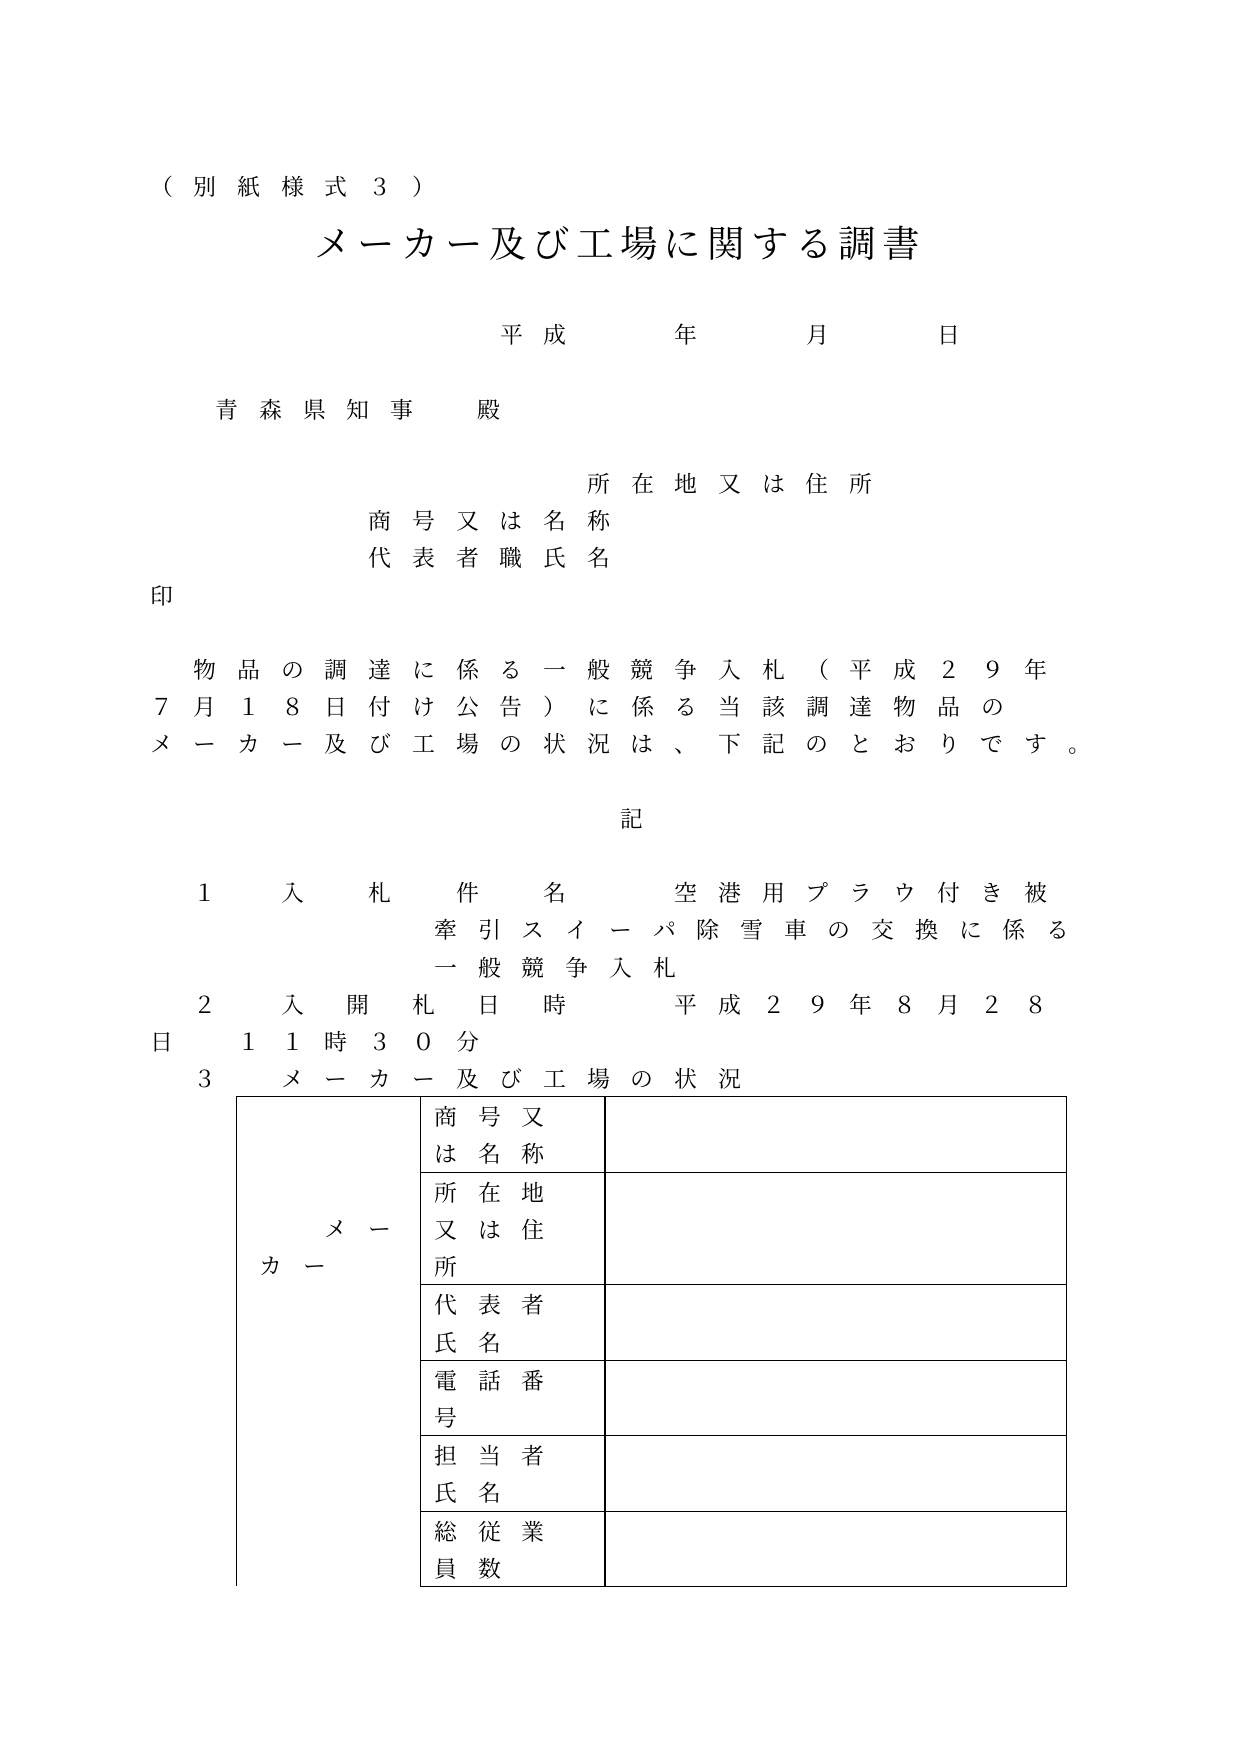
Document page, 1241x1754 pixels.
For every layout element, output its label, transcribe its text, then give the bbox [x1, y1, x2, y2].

table_cell 担当者氏名 [421, 1436, 604, 1511]
table_cell [606, 1512, 1066, 1586]
text ２ 入 開 札 日 時 平成２９年８月２８日 １１時３０分 [150, 985, 1090, 1059]
table_cell 代表者氏名 [421, 1285, 604, 1360]
table_cell 電話番号 [421, 1361, 604, 1435]
text （別紙様式３） [150, 167, 1090, 204]
table_cell [606, 1173, 1066, 1284]
text １ 入 札 件 名 空港用プラウ付き被牽引スイーパ除雪車の交換に係る一般競争入札 [150, 873, 1090, 985]
table_cell 所在地又は住所 [421, 1173, 604, 1284]
table_header 商号又は名称 [421, 1097, 604, 1172]
table_cell [606, 1361, 1066, 1435]
table_header メーカー [237, 1097, 420, 1586]
text 青森県知事 殿 [150, 390, 1090, 427]
text メーカー及び工場に関する調書 [150, 204, 1090, 278]
table_cell [606, 1436, 1066, 1511]
text 商号又は名称 [150, 501, 1090, 538]
text 代表者職氏名 印 [150, 538, 1090, 613]
text 平成 年 月 日 [150, 315, 1090, 352]
table_cell 総従業員数 [421, 1512, 604, 1586]
text 記 [150, 799, 1090, 836]
text ３ メーカー及び工場の状況 [150, 1059, 1090, 1096]
table_cell [606, 1285, 1066, 1360]
table_header [606, 1097, 1066, 1172]
text 所在地又は住所 [150, 464, 1090, 501]
text 物品の調達に係る一般競争入札（平成２９年７月１８日付け公告）に係る当該調達物品のメーカー及び工場の状況は、下記のとおりです。 [150, 650, 1090, 762]
